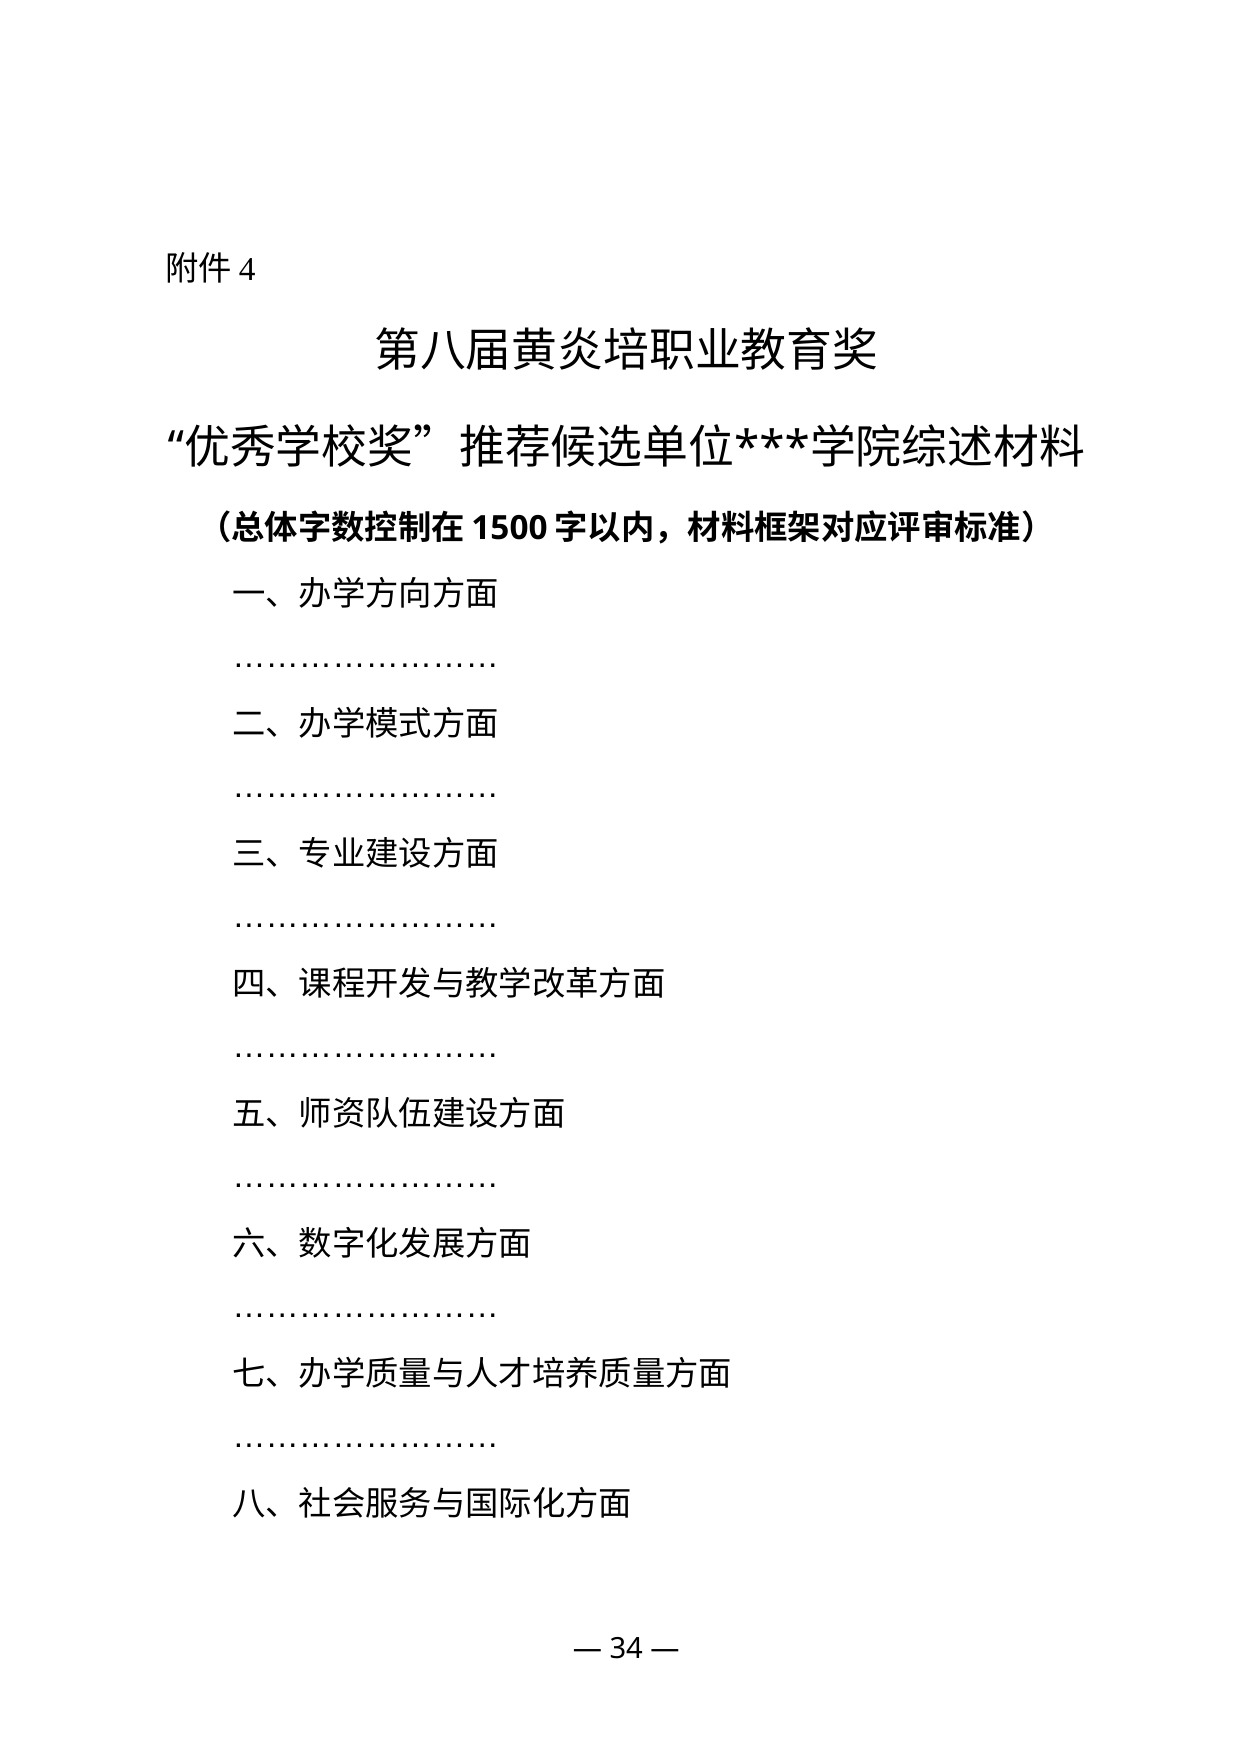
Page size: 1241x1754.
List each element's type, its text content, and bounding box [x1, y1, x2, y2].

text 七、办学质量与人才培养质量方面 [165, 1338, 1087, 1403]
text 四、课程开发与教学改革方面 [165, 948, 1087, 1013]
text …………………… [165, 623, 1087, 688]
text …………………… [165, 883, 1087, 948]
text …………………… [165, 753, 1087, 818]
text “优秀学校奖”推荐候选单位***学院综述材料 [165, 395, 1087, 493]
text 二、办学模式方面 [165, 688, 1087, 753]
text 三、专业建设方面 [165, 818, 1087, 883]
text …………………… [165, 1143, 1087, 1208]
text …………………… [165, 1403, 1087, 1468]
text （总体字数控制在1500字以内，材料框架对应评审标准） [165, 493, 1087, 558]
text 第八届黄炎培职业教育奖 [165, 298, 1087, 395]
text 六、数字化发展方面 [165, 1208, 1087, 1273]
text 附件4 [165, 233, 1087, 298]
text 一、办学方向方面 [165, 558, 1087, 623]
text …………………… [165, 1013, 1087, 1078]
text 五、师资队伍建设方面 [165, 1078, 1087, 1143]
text 八、社会服务与国际化方面 [165, 1468, 1087, 1533]
text …………………… [165, 1273, 1087, 1338]
